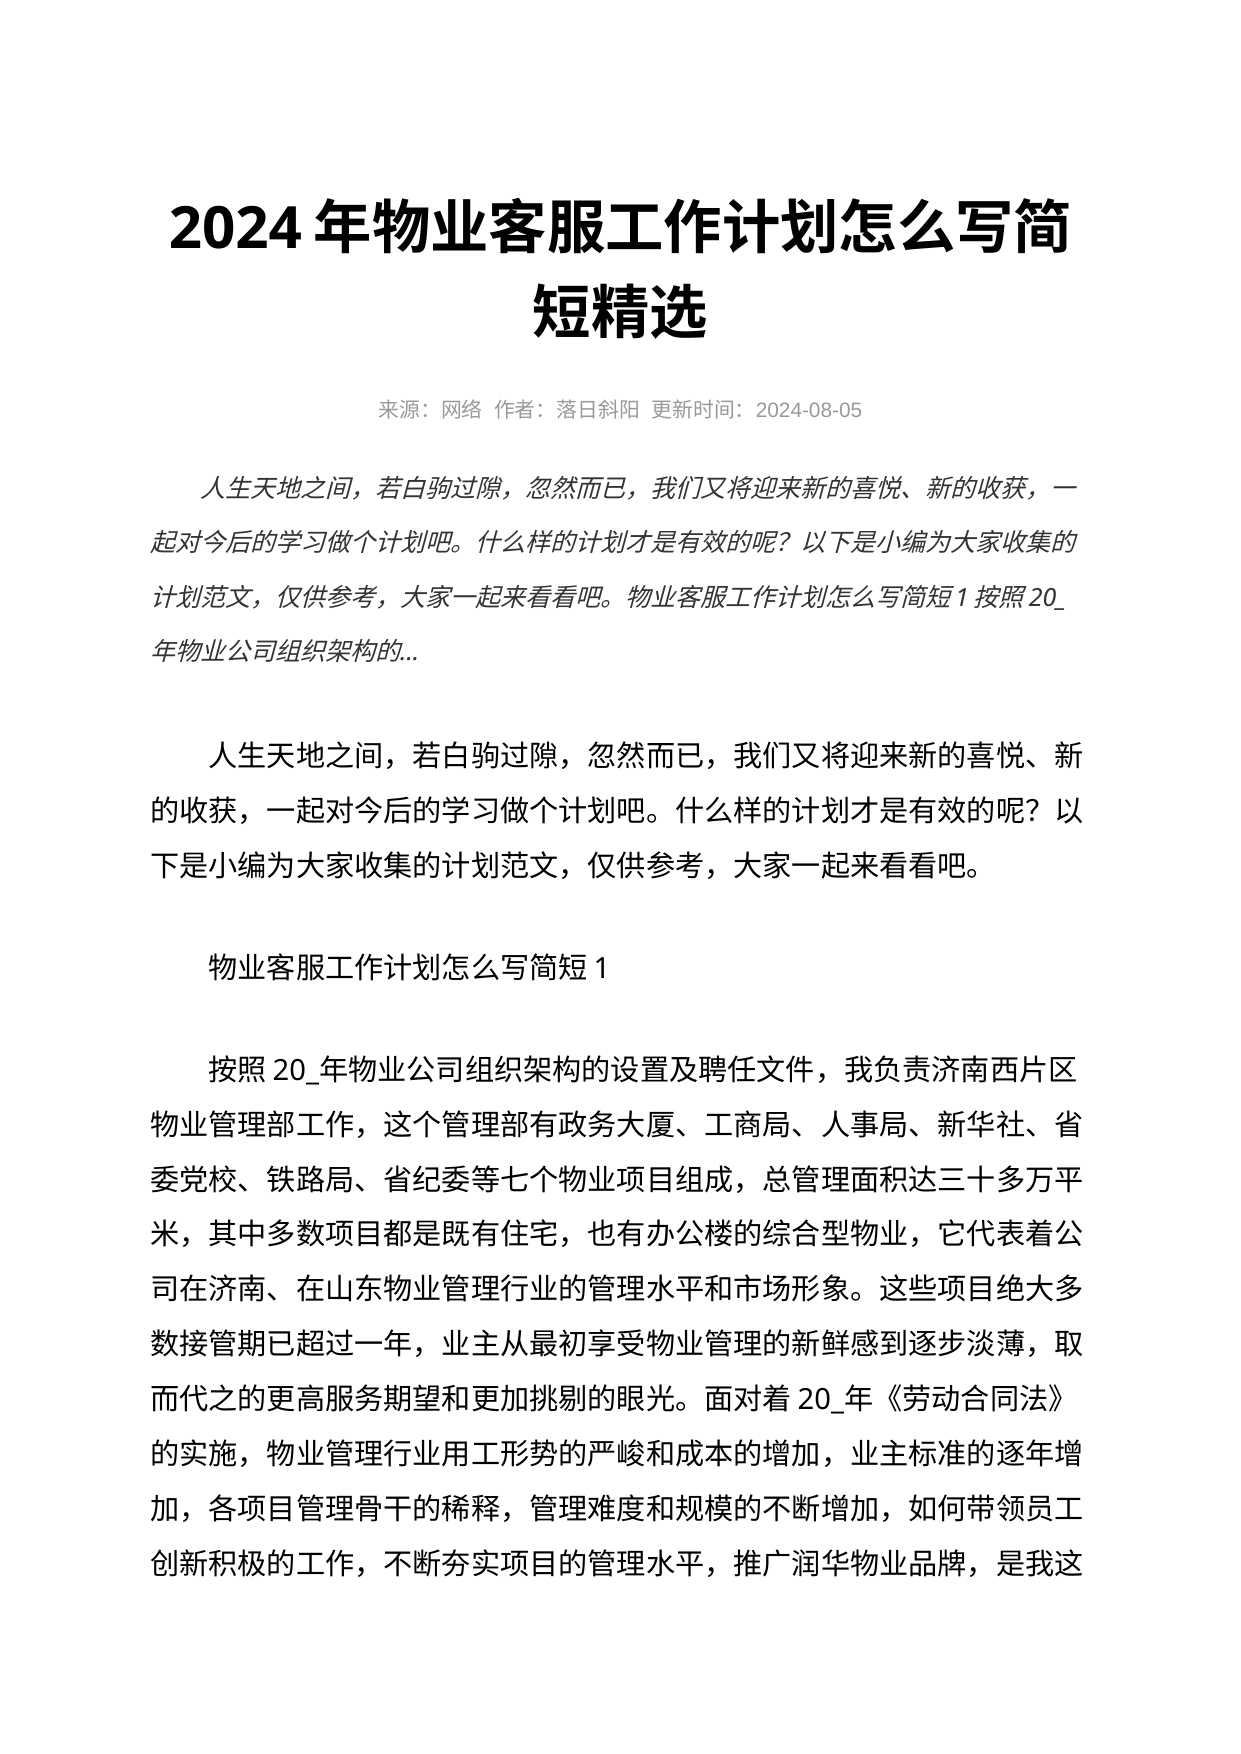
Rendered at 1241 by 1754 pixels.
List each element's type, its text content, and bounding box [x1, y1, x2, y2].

text 来源：网络 作者：落日斜阳 更新时间：2024-08-05 [150, 397, 1090, 421]
text 人生天地之间，若白驹过隙，忽然而已，我们又将迎来新的喜悦、新的收获，一起对今后的学习做个计划吧。什么样的计划才是有效的呢？以下是小编为大家收集的计划范文，仅供参考，大家一起来看看吧。 [150, 733, 1090, 885]
text 物业客服工作计划怎么写简短1 [150, 944, 1090, 987]
text 人生天地之间，若白驹过隙，忽然而已，我们又将迎来新的喜悦、新的收获，一起对今后的学习做个计划吧。什么样的计划才是有效的呢？以下是小编为大家收集的计划范文，仅供参考，大家一起来看看吧。物业客服工作计划怎么写简短1按照20_年物业公司组织架构的... [150, 468, 1090, 668]
subtitle 2024年物业客服工作计划怎么写简短精选 [150, 181, 1090, 351]
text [150, 1046, 1090, 1583]
